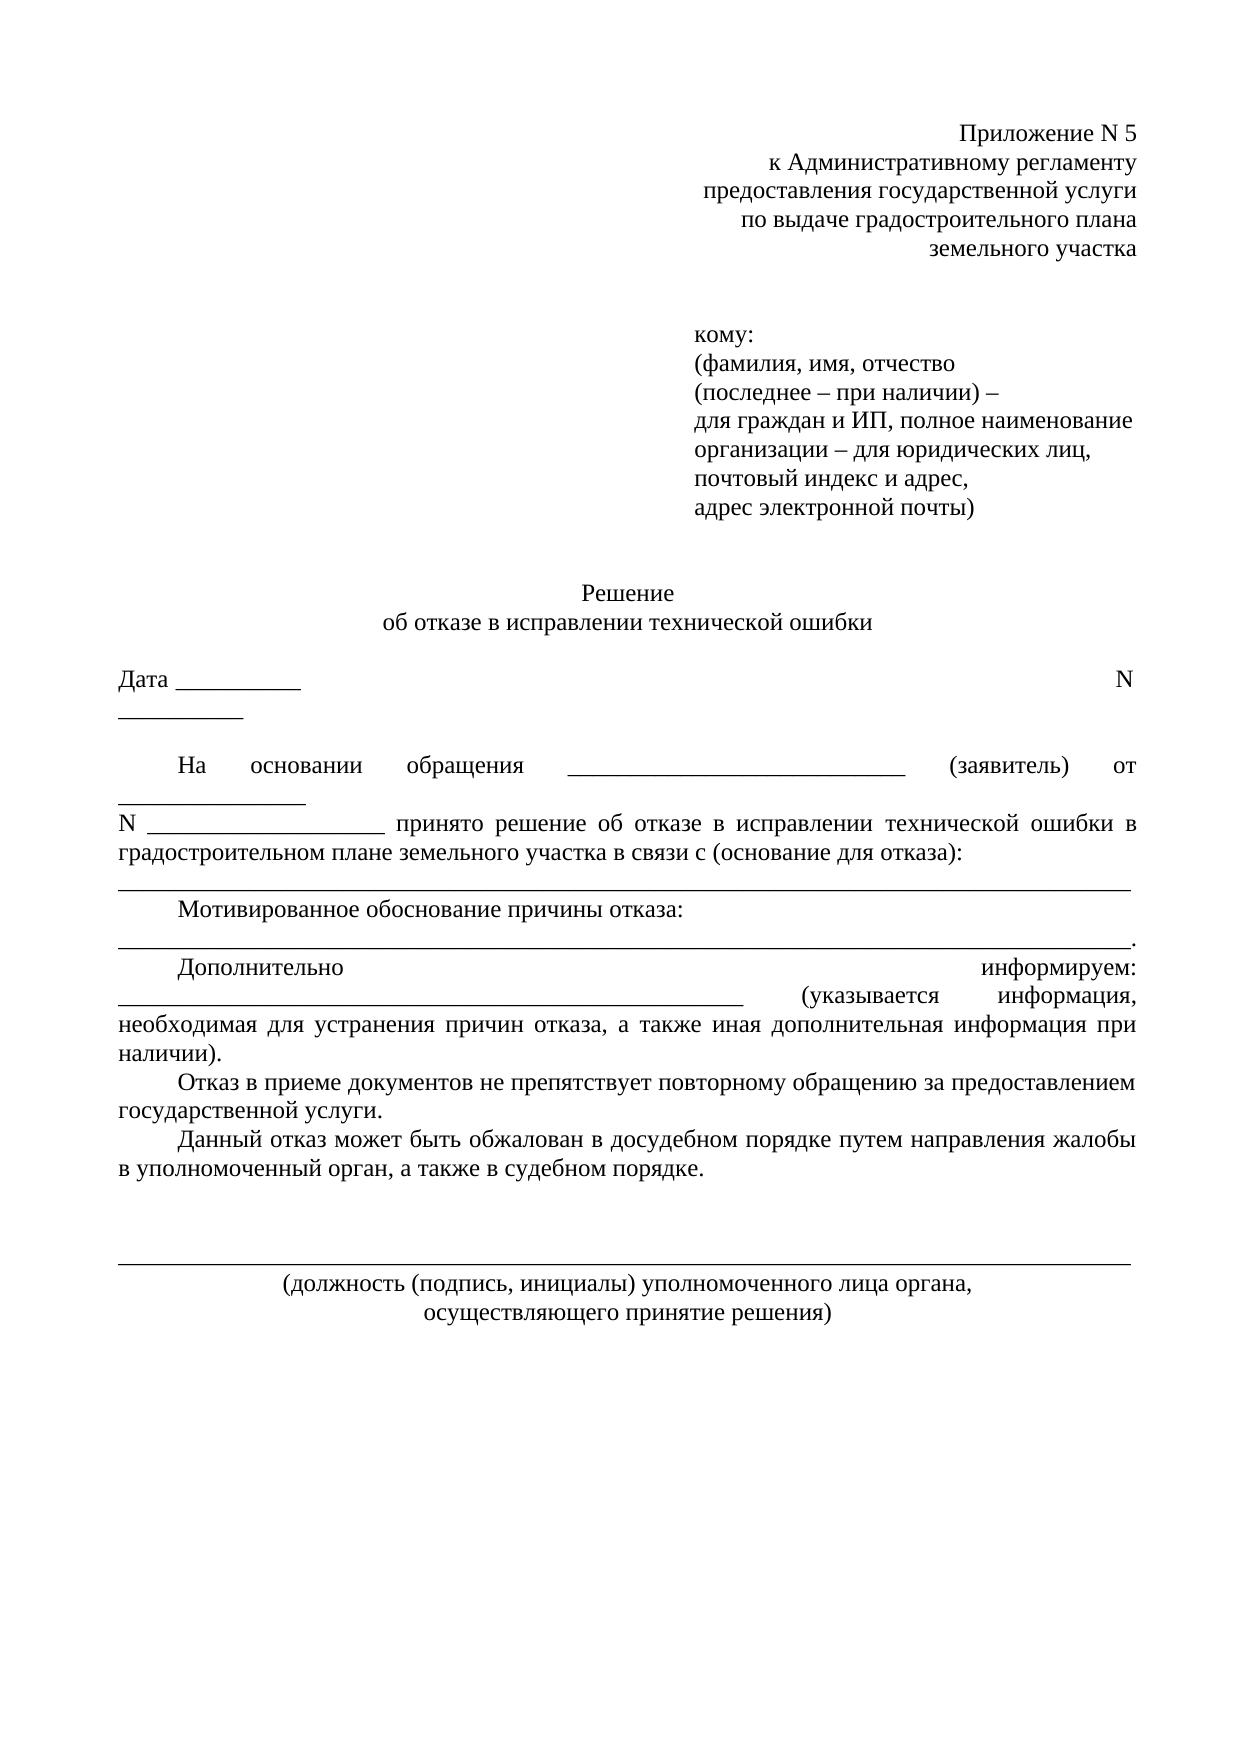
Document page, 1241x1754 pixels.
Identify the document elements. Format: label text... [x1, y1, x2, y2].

text Данный отказ может быть обжалован в досудебном порядке путем направления жалобы в уполномоченный орган, а также в судебном порядке. [118, 1124, 1137, 1182]
text Дата __________ N __________ [118, 664, 1137, 722]
text кому: [694, 319, 1137, 348]
text к Административному регламенту [118, 147, 1137, 176]
text предоставления государственной услуги [118, 176, 1137, 204]
text (должность (подпись, инициалы) уполномоченного лица органа, осуществляющего принятие решения) [118, 1268, 1137, 1326]
text _________________________________________________________________________________ [118, 866, 1137, 894]
text по выдаче градостроительного плана [118, 204, 1137, 233]
text _________________________________________________________________________________ [118, 1239, 1137, 1268]
text На основании обращения ___________________________ (заявитель) от _______________ N ___________________ принято решение об отказе в исправлении технической ошибки в градостроительном плане земельного участка в связи с (основание для отказа): [118, 751, 1137, 866]
text земельного участка [118, 233, 1137, 262]
text Дополнительно информируем: __________________________________________________ (указывается информация, необходимая для устранения причин отказа, а также иная дополнительная информация при наличии). [118, 952, 1137, 1067]
text об отказе в исправлении технической ошибки [118, 607, 1137, 636]
text (последнее – при наличии) – для граждан и ИП, полное наименование [694, 377, 1137, 434]
text Отказ в приеме документов не препятствует повторному обращению за предоставлением государственной услуги. [118, 1067, 1137, 1124]
text Решение [118, 578, 1137, 607]
text почтовый индекс и адрес, [694, 463, 1137, 492]
text _________________________________________________________________________________. [118, 923, 1137, 952]
text организации – для юридических лиц, [694, 434, 1137, 463]
text адрес электронной почты) [694, 492, 1137, 521]
text Мотивированное обоснование причины отказа: [118, 894, 1137, 923]
text Приложение N 5 [118, 118, 1137, 147]
text (фамилия, имя, отчество [694, 348, 1137, 377]
